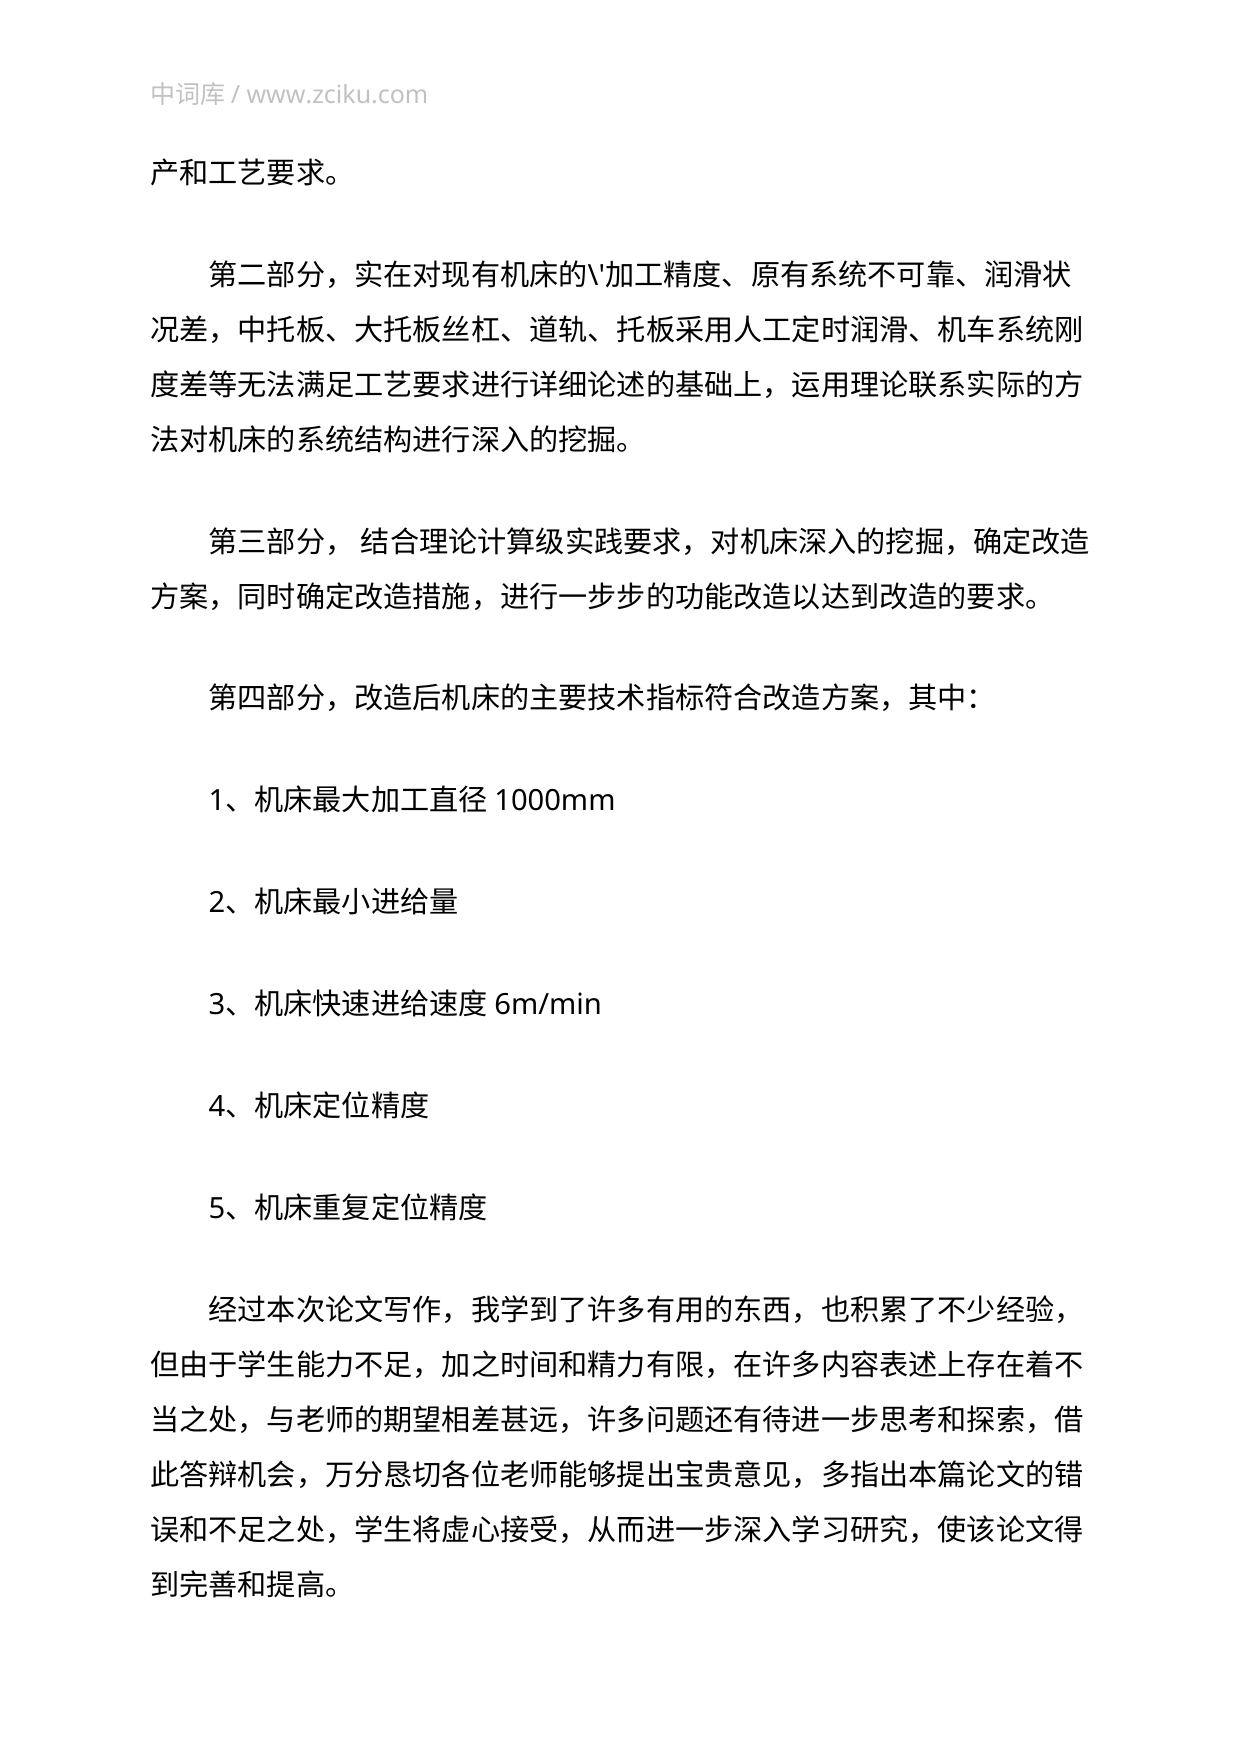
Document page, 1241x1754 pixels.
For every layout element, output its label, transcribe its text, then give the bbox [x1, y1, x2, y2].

text 第四部分，改造后机床的主要技术指标符合改造方案，其中： [150, 675, 1090, 717]
text 第三部分， 结合理论计算级实践要求，对机床深入的挖掘，确定改造方案，同时确定改造措施，进行一步步的功能改造以达到改造的要求。 [150, 518, 1090, 616]
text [150, 150, 1090, 192]
text 4、机床定位精度 [150, 1083, 1090, 1125]
text 经过本次论文写作，我学到了许多有用的东西，也积累了不少经验，但由于学生能力不足，加之时间和精力有限，在许多内容表述上存在着不当之处，与老师的期望相差甚远，许多问题还有待进一步思考和探索，借此答辩机会，万分恳切各位老师能够提出宝贵意见，多指出本篇论文的错误和不足之处，学生将虚心接受，从而进一步深入学习研究，使该论文得到完善和提高。 [150, 1287, 1090, 1603]
text 5、机床重复定位精度 [150, 1185, 1090, 1227]
text 3、机床快速进给速度 6m/min [150, 981, 1090, 1023]
text 2、机床最小进给量 [150, 879, 1090, 921]
text 第二部分，实在对现有机床的\'加工精度、原有系统不可靠、润滑状况差，中托板、大托板丝杠、道轨、托板采用人工定时润滑、机车系统刚度差等无法满足工艺要求进行详细论述的基础上，运用理论联系实际的方法对机床的系统结构进行深入的挖掘。 [150, 252, 1090, 459]
text 1、机床最大加工直径 1000mm [150, 777, 1090, 819]
